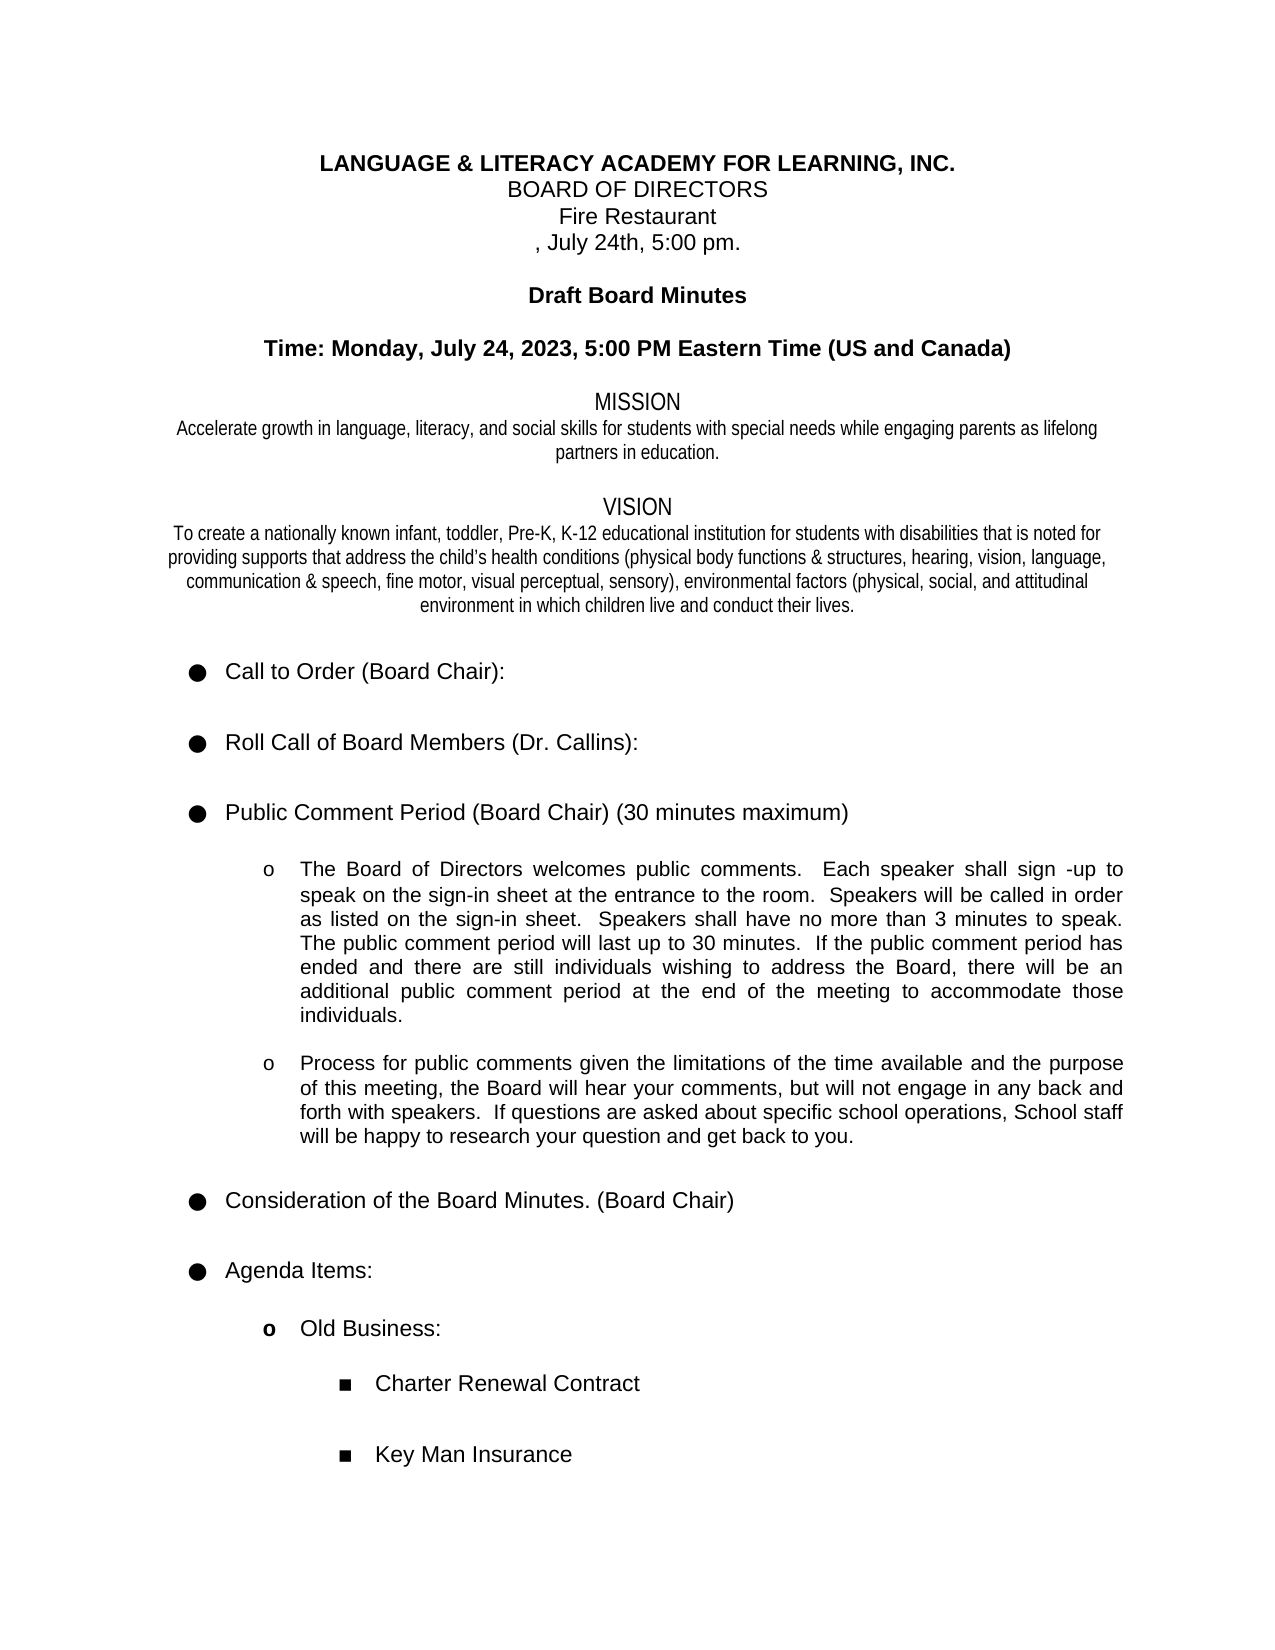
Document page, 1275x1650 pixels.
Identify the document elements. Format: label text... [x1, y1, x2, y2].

text MISSION [150, 387, 1125, 416]
text LANGUAGE & LITERACY ACADEMY FOR LEARNING, INC. [150, 150, 1125, 176]
text , July 24th, 5:00 pm. [150, 229, 1125, 255]
text Fire Restaurant [150, 203, 1125, 229]
list The Board of Directors welcomes public comments. Each speaker shall sign -up to speak on the sign-in sheet at the entrance to the room. Speakers will be called in order as listed on the sign-in sheet. Speakers shall have no more than 3 minutes to speak. The public comment period will last up to 30 minutes. If the public comment period has ended and there are still individuals wishing to address the Board, there will be an additional public comment period at the end of the meeting to accommodate those individuals. [262, 857, 1125, 1026]
list Charter Renewal Contract [337, 1358, 1125, 1405]
list Call to Order (Board Chair): [187, 646, 1125, 693]
text Accelerate growth in language, literacy, and social skills for students with special needs while engaging parents as lifelong partners in education. [150, 416, 1125, 464]
text To create a nationally known infant, toddler, Pre-K, K-12 educational institution for students with disabilities that is noted for providing supports that address the child’s health conditions (physical body functions & structures, hearing, vision, language, communication & speech, fine motor, visual perceptual, sensory), environmental factors (physical, social, and attitudinal environment in which children live and conduct their lives. [150, 521, 1125, 617]
text Draft Board Minutes [150, 282, 1125, 308]
list Old Business: [262, 1315, 1125, 1344]
list Key Man Insurance [337, 1428, 1125, 1475]
list Process for public comments given the limitations of the time available and the purpose of this meeting, the Board will hear your comments, but will not engage in any back and forth with speakers. If questions are asked about specific school operations, School staff will be happy to research your question and get back to you. [262, 1050, 1125, 1148]
text VISION [150, 492, 1125, 521]
list Agenda Items: [187, 1245, 1125, 1292]
list Roll Call of Board Members (Dr. Callins): [187, 716, 1125, 763]
list Consideration of the Board Minutes. (Board Chair) [187, 1174, 1125, 1221]
text BOARD OF DIRECTORS [150, 176, 1125, 203]
text Time: Monday, July 24, 2023, 5:00 PM Eastern Time (US and Canada) [150, 334, 1125, 361]
list Public Comment Period (Board Chair) (30 minutes maximum) [187, 786, 1125, 833]
